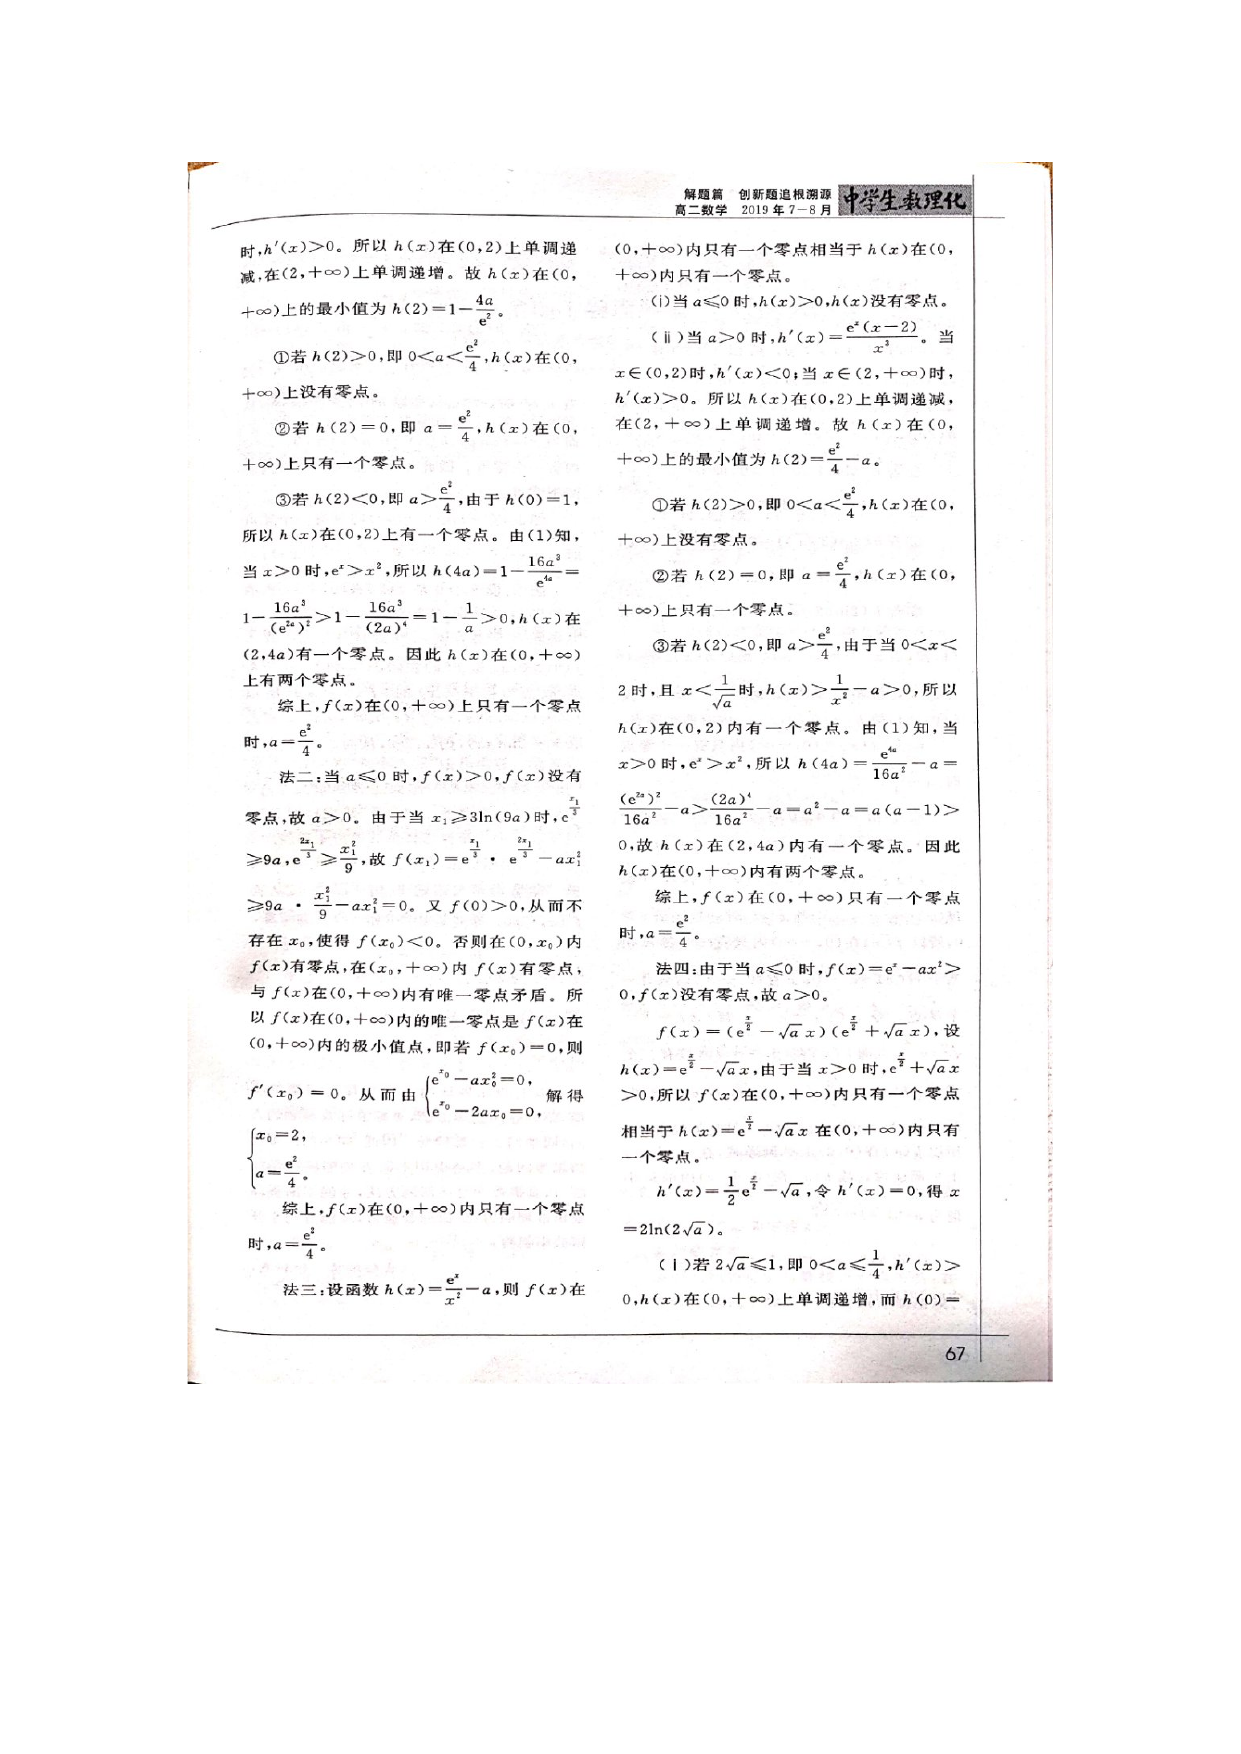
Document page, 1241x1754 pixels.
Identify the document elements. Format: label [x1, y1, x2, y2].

picture [187, 162, 1053, 1384]
